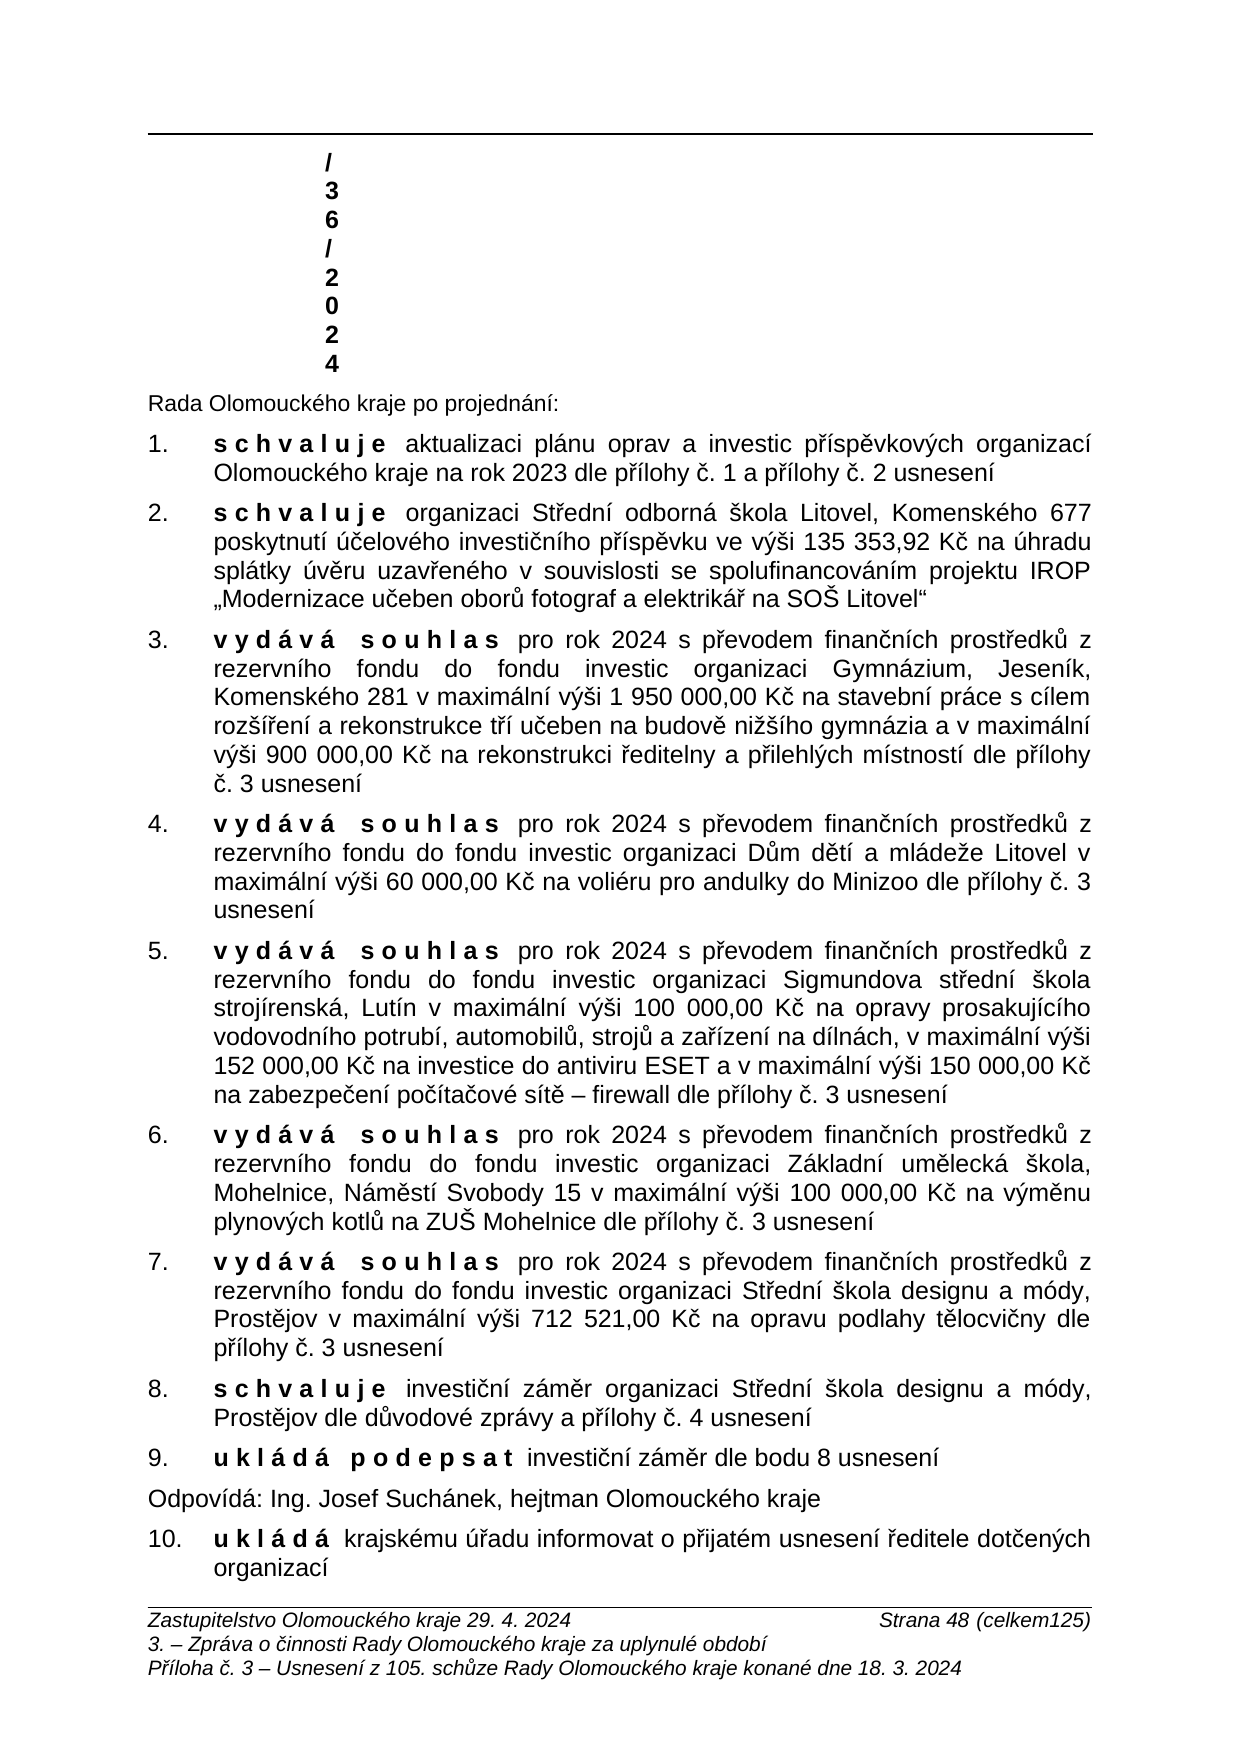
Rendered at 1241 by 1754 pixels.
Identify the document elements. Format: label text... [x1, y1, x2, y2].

table_cell ukládá podepsat investiční záměr dle bodu 8 usnesení [213, 1443, 1092, 1483]
table_cell 10. [148, 1524, 213, 1593]
table_cell schvaluje investiční záměr organizaci Střední škola designu a módy, Prostějov dle důvodové zprávy a přílohy č. 4 usnesení [213, 1374, 1092, 1443]
table_cell schvaluje organizaci Střední odborná škola Litovel, Komenského 677 poskytnutí účelového investičního příspěvku ve výši 135 353,92 Kč na úhradu splátky úvěru uzavřeného v souvislosti se spolufinancováním projektu IROP „Modernizace učeben oborů fotograf a elektrikář na SOŠ Litovel“ [213, 498, 1092, 625]
table_cell 1. [148, 429, 213, 498]
table_cell vydává souhlas pro rok 2024 s převodem finančních prostředků z rezervního fondu do fondu investic organizaci Základní umělecká škola, Mohelnice, Náměstí Svobody 15 v maximální výši 100 000,00 Kč na výměnu plynových kotlů na ZUŠ Mohelnice dle přílohy č. 3 usnesení [213, 1120, 1092, 1247]
table_cell 7. [148, 1247, 213, 1374]
table_cell 3. [148, 625, 213, 809]
table_cell Odpovídá: Ing. Josef Suchánek, hejtman Olomouckého kraje [148, 1484, 1092, 1524]
table_cell 9. [148, 1443, 213, 1483]
table_cell schvaluje aktualizaci plánu oprav a investic příspěvkových organizací Olomouckého kraje na rok 2023 dle přílohy č. 1 a přílohy č. 2 usnesení [213, 429, 1092, 498]
table_cell ukládá krajskému úřadu informovat o přijatém usnesení ředitele dotčených organizací [213, 1524, 1092, 1593]
table_cell 2. [148, 498, 213, 625]
table_cell 4. [148, 809, 213, 936]
table_header UR/105/36/2024 [148, 135, 330, 390]
table_cell Rada Olomouckého kraje po projednání: [148, 390, 1092, 429]
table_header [330, 135, 1092, 390]
table_cell 6. [148, 1120, 213, 1247]
table_cell vydává souhlas pro rok 2024 s převodem finančních prostředků z rezervního fondu do fondu investic organizaci Gymnázium, Jeseník, Komenského 281 v maximální výši 1 950 000,00 Kč na stavební práce s cílem rozšíření a rekonstrukce tří učeben na budově nižšího gymnázia a v maximální výši 900 000,00 Kč na rekonstrukci ředitelny a přilehlých místností dle přílohy č. 3 usnesení [213, 625, 1092, 809]
table_cell 8. [148, 1374, 213, 1443]
table_cell 5. [148, 936, 213, 1120]
table_cell vydává souhlas pro rok 2024 s převodem finančních prostředků z rezervního fondu do fondu investic organizaci Dům dětí a mládeže Litovel v maximální výši 60 000,00 Kč na voliéru pro andulky do Minizoo dle přílohy č. 3 usnesení [213, 809, 1092, 936]
table_cell vydává souhlas pro rok 2024 s převodem finančních prostředků z rezervního fondu do fondu investic organizaci Střední škola designu a módy, Prostějov v maximální výši 712 521,00 Kč na opravu podlahy tělocvičny dle přílohy č. 3 usnesení [213, 1247, 1092, 1374]
table_cell vydává souhlas pro rok 2024 s převodem finančních prostředků z rezervního fondu do fondu investic organizaci Sigmundova střední škola strojírenská, Lutín v maximální výši 100 000,00 Kč na opravy prosakujícího vodovodního potrubí, automobilů, strojů a zařízení na dílnách, v maximální výši 152 000,00 Kč na investice do antiviru ESET a v maximální výši 150 000,00 Kč na zabezpečení počítačové sítě – firewall dle přílohy č. 3 usnesení [213, 936, 1092, 1120]
